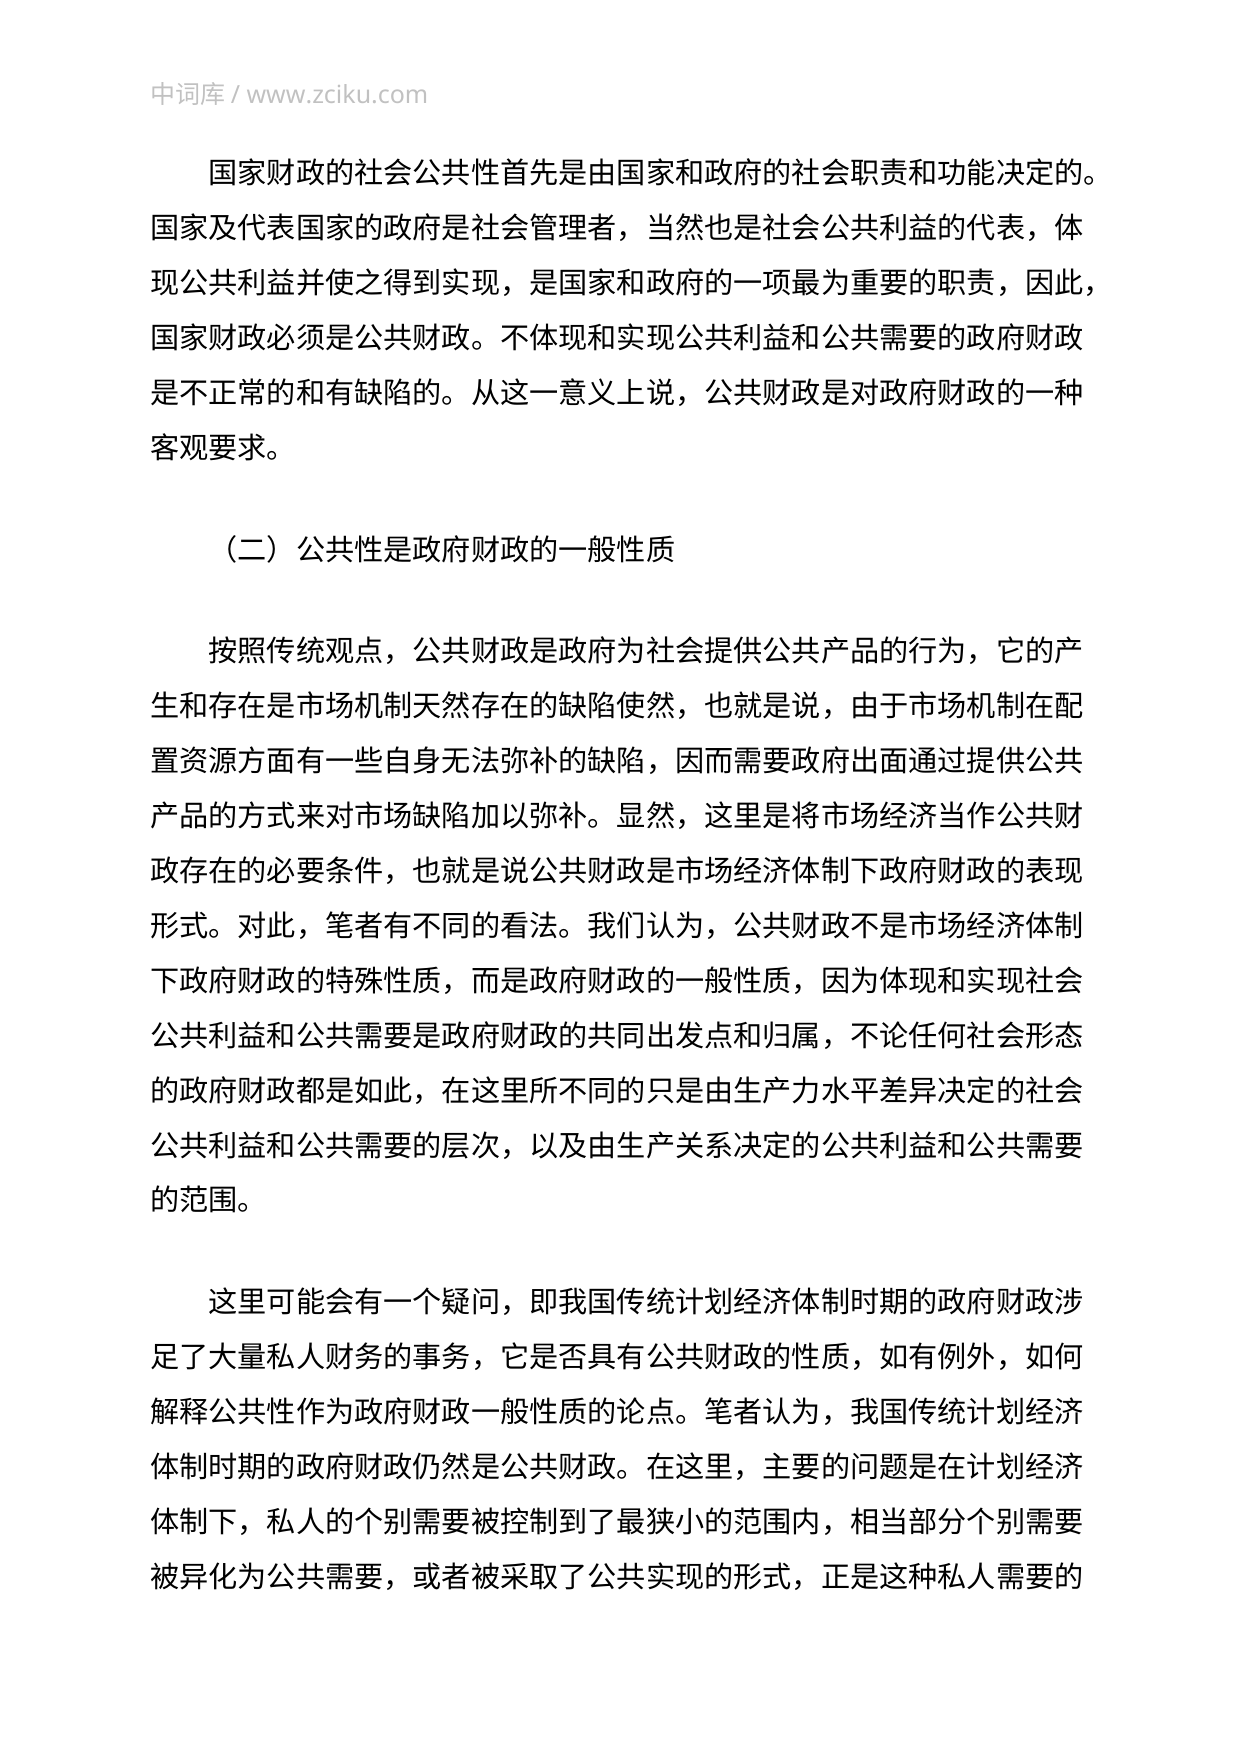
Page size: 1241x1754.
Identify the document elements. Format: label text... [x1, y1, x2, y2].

text 按照传统观点，公共财政是政府为社会提供公共产品的行为，它的产生和存在是市场机制天然存在的缺陷使然，也就是说，由于市场机制在配置资源方面有一些自身无法弥补的缺陷，因而需要政府出面通过提供公共产品的方式来对市场缺陷加以弥补。显然，这里是将市场经济当作公共财政存在的必要条件，也就是说公共财政是市场经济体制下政府财政的表现形式。对此，笔者有不同的看法。我们认为，公共财政不是市场经济体制下政府财政的特殊性质，而是政府财政的一般性质，因为体现和实现社会公共利益和公共需要是政府财政的共同出发点和归属，不论任何社会形态的政府财政都是如此，在这里所不同的只是由生产力水平差异决定的社会公共利益和公共需要的层次，以及由生产关系决定的公共利益和公共需要的范围。 [150, 628, 1090, 1219]
text 国家财政的社会公共性首先是由国家和政府的社会职责和功能决定的。国家及代表国家的政府是社会管理者，当然也是社会公共利益的代表，体现公共利益并使之得到实现，是国家和政府的一项最为重要的职责，因此，国家财政必须是公共财政。不体现和实现公共利益和公共需要的政府财政是不正常的和有缺陷的。从这一意义上说，公共财政是对政府财政的一种客观要求。 [150, 150, 1090, 467]
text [150, 1279, 1090, 1596]
text （二）公共性是政府财政的一般性质 [150, 526, 1090, 568]
